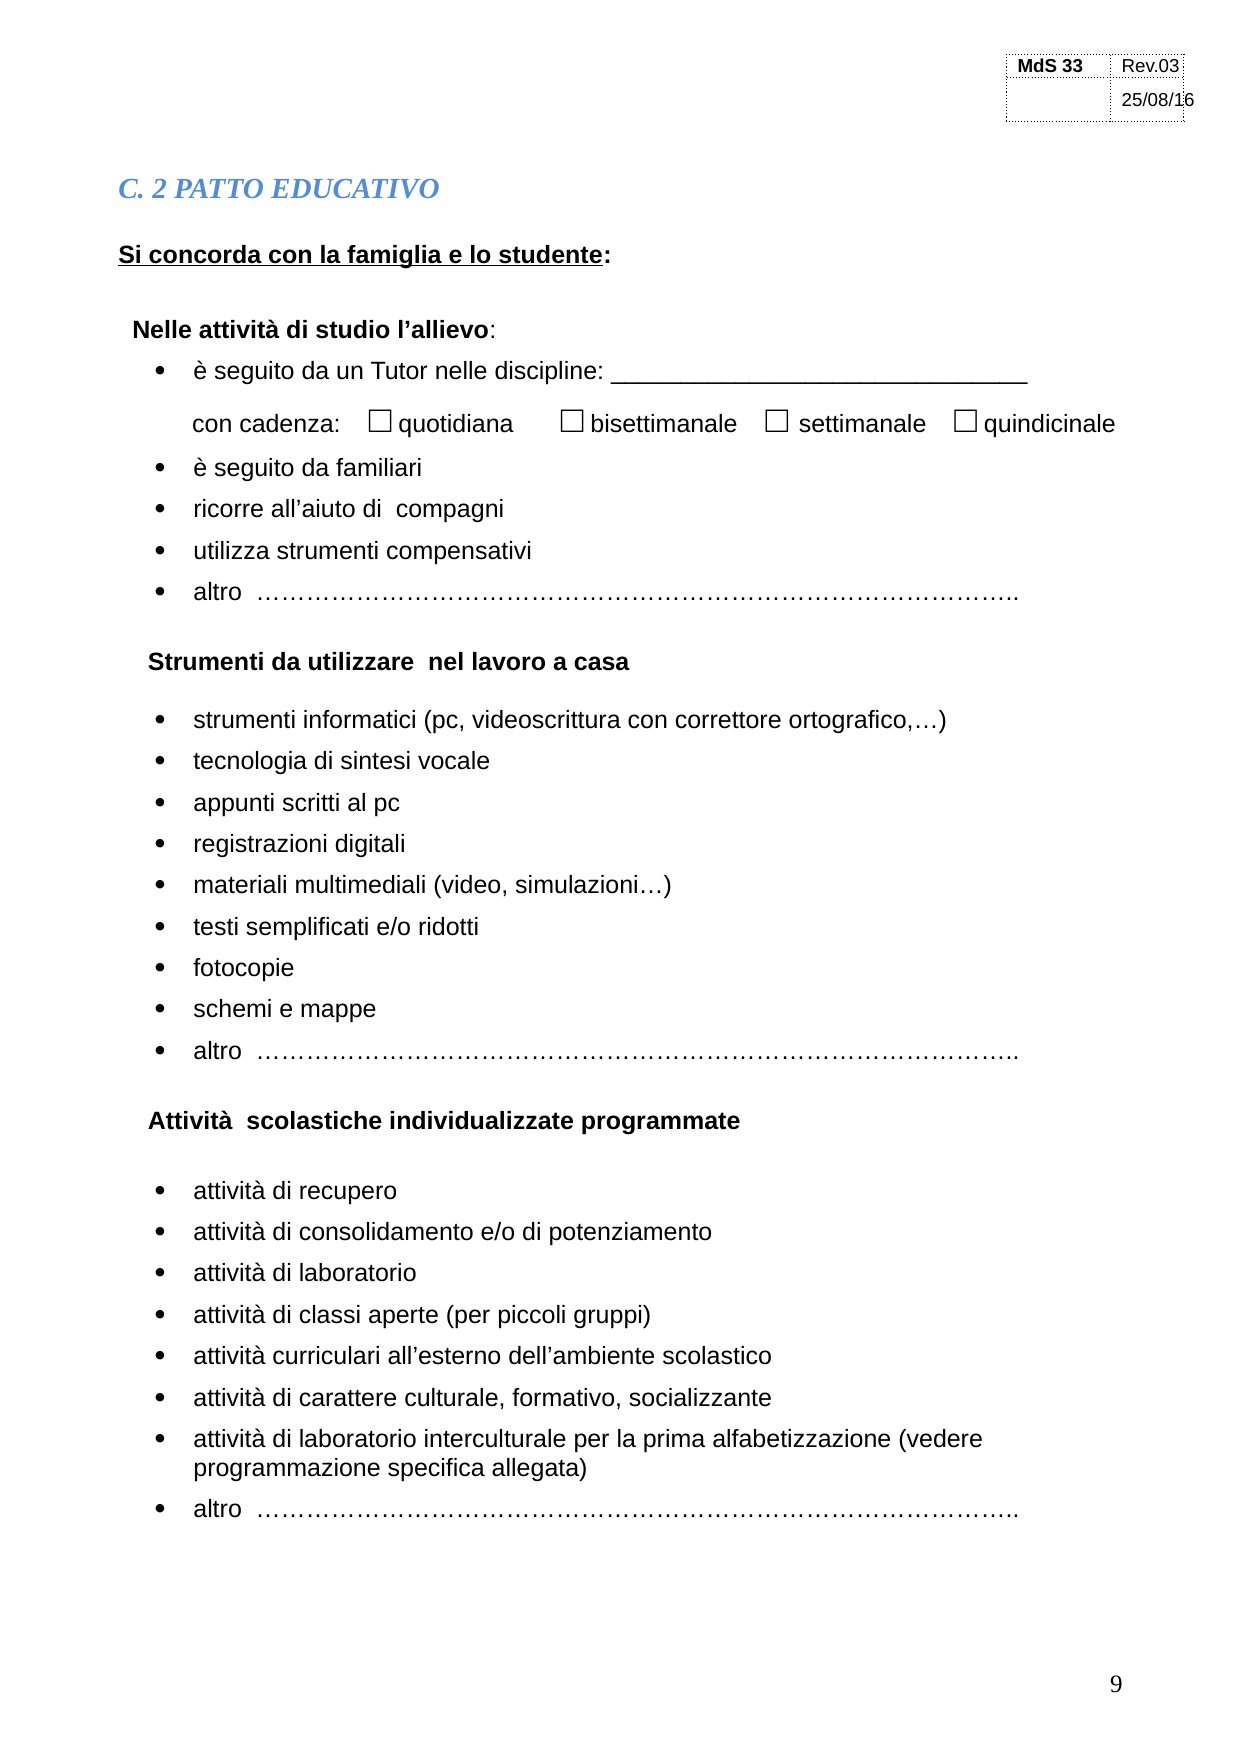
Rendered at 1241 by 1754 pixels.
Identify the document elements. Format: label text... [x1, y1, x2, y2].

text con cadenza: □ quotidiana □ bisettimanale □ settimanale □ quindicinale [118, 397, 1122, 441]
list attività curriculari all’esterno dell’ambiente scolastico [156, 1341, 1122, 1370]
list attività di laboratorio [156, 1258, 1122, 1287]
list tecnologia di sintesi vocale [156, 746, 1122, 775]
list attività di classi aperte (per piccoli gruppi) [156, 1300, 1122, 1329]
list altro ……………………………………………………………………………….. [156, 577, 1122, 606]
list altro ……………………………………………………………………………….. [156, 1494, 1122, 1523]
list materiali multimediali (video, simulazioni…) [156, 870, 1122, 899]
text Attività scolastiche individualizzate programmate [148, 1106, 1122, 1134]
list strumenti informatici (pc, videoscrittura con correttore ortografico,…) [156, 705, 1122, 734]
text Strumenti da utilizzare nel lavoro a casa [148, 647, 1122, 676]
text Si concorda con la famiglia e lo studente: [118, 239, 1122, 268]
list attività di recupero [156, 1176, 1122, 1204]
list attività di laboratorio interculturale per la prima alfabetizzazione (vedere programmazione specifica allegata) [156, 1424, 1122, 1481]
list ricorre all’aiuto di compagni [156, 494, 1122, 523]
list appunti scritti al pc [156, 787, 1122, 816]
list schemi e mappe [156, 994, 1122, 1023]
text C. 2 PATTO EDUCATIVO [118, 171, 1122, 204]
list utilizza strumenti compensativi [156, 536, 1122, 565]
list altro ……………………………………………………………………………….. [156, 1036, 1122, 1064]
list testi semplificati e/o ridotti [156, 912, 1122, 940]
list registrazioni digitali [156, 829, 1122, 858]
text Nelle attività di studio l’allievo: [118, 315, 1122, 344]
list fotocopie [156, 953, 1122, 982]
list attività di carattere culturale, formativo, socializzante [156, 1382, 1122, 1411]
list è seguito da familiari [156, 453, 1122, 482]
list è seguito da un Tutor nelle discipline: ______________________________ [156, 356, 1122, 385]
list attività di consolidamento e/o di potenziamento [156, 1217, 1122, 1246]
